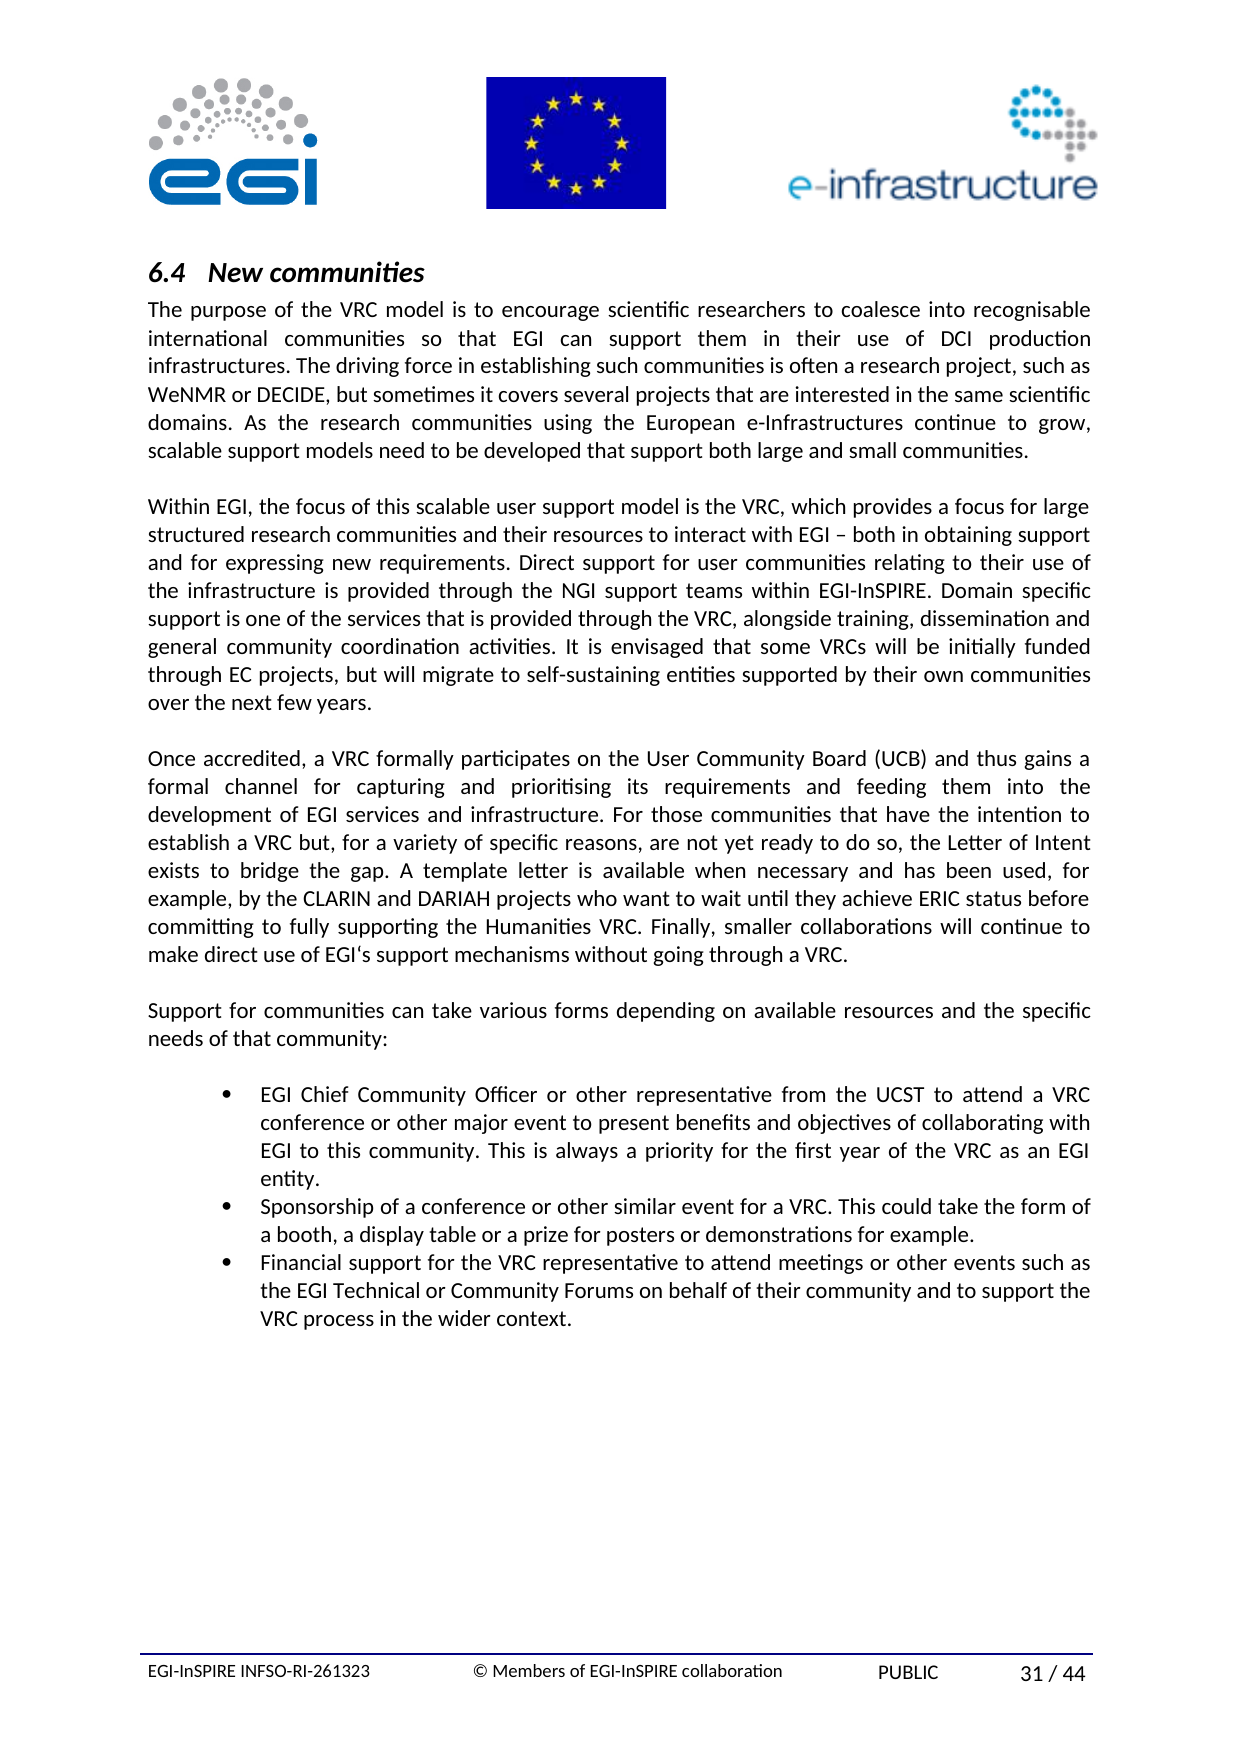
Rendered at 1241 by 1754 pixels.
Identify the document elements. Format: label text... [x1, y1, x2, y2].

picture [147, 77, 319, 207]
list Financial support for the VRC representative to attend meetings or other events such as the EGI Technical or Community Forums on behalf of their community and to support the VRC process in the wider context. [223, 1248, 1092, 1332]
list Sponsorship of a conference or other similar event for a VRC. This could take the form of a booth, a display table or a prize for posters or demonstrations for example. [223, 1192, 1092, 1248]
text The purpose of the VRC model is to encourage scientific researchers to coalesce into recognisable international communities so that EGI can support them in their use of DCI production infrastructures. The driving force in establishing such communities is often a research project, such as WeNMR or DECIDE, but sometimes it covers several projects that are interested in the same scientific domains. As the research communities using the European e-Infrastructures continue to grow, scalable support models need to be developed that support both large and small communities. [148, 296, 1092, 464]
picture [781, 77, 1106, 209]
text Within EGI, the focus of this scalable user support model is the VRC, which provides a focus for large structured research communities and their resources to interact with EGI – both in obtaining support and for expressing new requirements. Direct support for user communities relating to their use of the infrastructure is provided through the NGI support teams within EGI-InSPIRE. Domain specific support is one of the services that is provided through the VRC, alongside training, dissemination and general community coordination activities. It is envisaged that some VRCs will be initially funded through EC projects, but will migrate to self-sustaining entities supported by their own communities over the next few years. [148, 492, 1092, 716]
text Once accredited, a VRC formally participates on the User Community Board (UCB) and thus gains a formal channel for capturing and prioritising its requirements and feeding them into the development of EGI services and infrastructure. For those communities that have the intention to establish a VRC but, for a variety of specific reasons, are not yet ready to do so, the Letter of Intent exists to bridge the gap. A template letter is available when necessary and has been used, for example, by the CLARIN and DARIAH projects who want to wait until they achieve ERIC status before committing to fully supporting the Humanities VRC. Finally, smaller collaborations will continue to make direct use of EGI‘s support mechanisms without going through a VRC. [148, 744, 1092, 968]
picture [486, 77, 667, 209]
text Support for communities can take various forms depending on available resources and the specific needs of that community: [148, 996, 1092, 1052]
list EGI Chief Community Officer or other representative from the UCST to attend a VRC conference or other major event to present benefits and objectives of collaborating with EGI to this community. This is always a priority for the first year of the VRC as an EGI entity. [223, 1080, 1092, 1192]
subtitle New communities [148, 254, 1092, 289]
